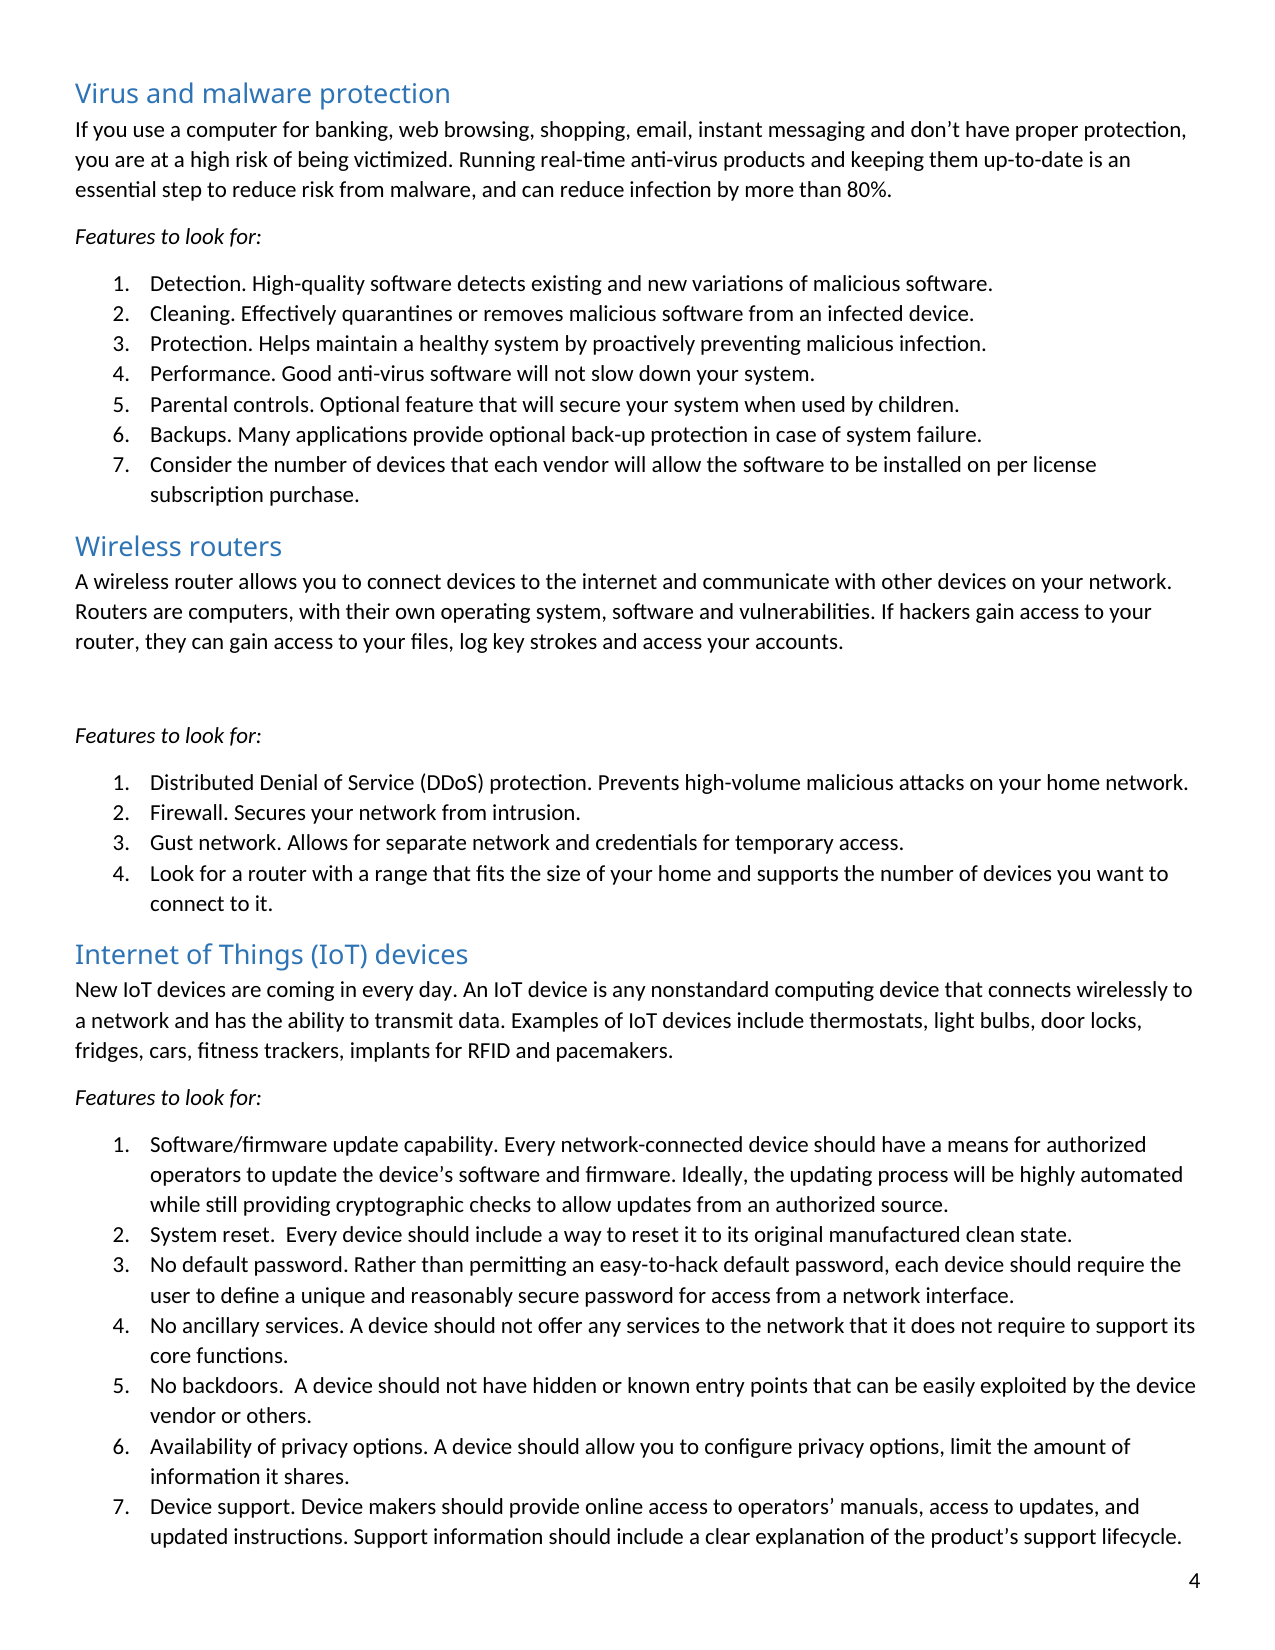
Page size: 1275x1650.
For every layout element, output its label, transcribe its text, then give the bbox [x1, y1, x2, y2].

list Detection. High-quality software detects existing and new variations of malicious software. [112, 269, 1200, 297]
list System reset. Every device should include a way to reset it to its original manufactured clean state. [112, 1220, 1200, 1248]
subtitle Internet of Things (IoT) devices [75, 936, 1200, 973]
list Gust network. Allows for separate network and credentials for temporary access. [112, 828, 1200, 857]
list Software/firmware update capability. Every network-connected device should have a means for authorized operators to update the device’s software and firmware. Ideally, the updating process will be highly automated while still providing cryptographic checks to allow updates from an authorized source. [112, 1130, 1200, 1218]
subtitle Virus and malware protection [75, 75, 1200, 112]
text A wireless router allows you to connect devices to the internet and communicate with other devices on your network. Routers are computers, with their own operating system, software and vulnerabilities. If hackers gain access to your router, they can gain access to your files, log key strokes and access your accounts. [75, 567, 1200, 656]
list Performance. Good anti-virus software will not slow down your system. [112, 359, 1200, 388]
list Backups. Many applications provide optional back-up protection in case of system failure. [112, 420, 1200, 448]
subtitle Wireless routers [75, 527, 1200, 564]
list No default password. Rather than permitting an easy-to-hack default password, each device should require the user to define a unique and reasonably secure password for access from a network interface. [112, 1251, 1200, 1309]
text New IoT devices are coming in every day. An IoT device is any nonstandard computing device that connects wirelessly to a network and has the ability to transmit data. Examples of IoT devices include thermostats, light bulbs, door locks, fridges, cars, fitness trackers, implants for RFID and pacemakers. [75, 976, 1200, 1064]
list Availability of privacy options. A device should allow you to configure privacy options, limit the amount of information it shares. [112, 1432, 1200, 1490]
list Distributed Denial of Service (DDoS) protection. Prevents high-volume malicious attacks on your home network. [112, 768, 1200, 796]
list Protection. Helps maintain a healthy system by proactively preventing malicious infection. [112, 329, 1200, 357]
text If you use a computer for banking, web browsing, shopping, email, instant messaging and don’t have proper protection, you are at a high risk of being victimized. Running real-time anti-virus products and keeping them up-to-date is an essential step to reduce risk from malware, and can reduce infection by more than 80%. [75, 115, 1200, 203]
list Firewall. Secures your network from intrusion. [112, 798, 1200, 826]
list Cleaning. Effectively quarantines or removes malicious software from an infected device. [112, 299, 1200, 327]
list No ancillary services. A device should not offer any services to the network that it does not require to support its core functions. [112, 1311, 1200, 1369]
text Features to look for: [75, 721, 1200, 749]
list Parental controls. Optional feature that will secure your system when used by children. [112, 390, 1200, 418]
list Look for a router with a range that fits the size of your home and supports the number of devices you want to connect to it. [112, 859, 1200, 917]
list Consider the number of devices that each vendor will allow the software to be installed on per license subscription purchase. [112, 450, 1200, 508]
list No backdoors. A device should not have hidden or known entry points that can be easily exploited by the device vendor or others. [112, 1371, 1200, 1430]
list Device support. Device makers should provide online access to operators’ manuals, access to updates, and updated instructions. Support information should include a clear explanation of the product’s support lifecycle. [112, 1492, 1200, 1551]
text Features to look for: [75, 222, 1200, 250]
text Features to look for: [75, 1083, 1200, 1111]
